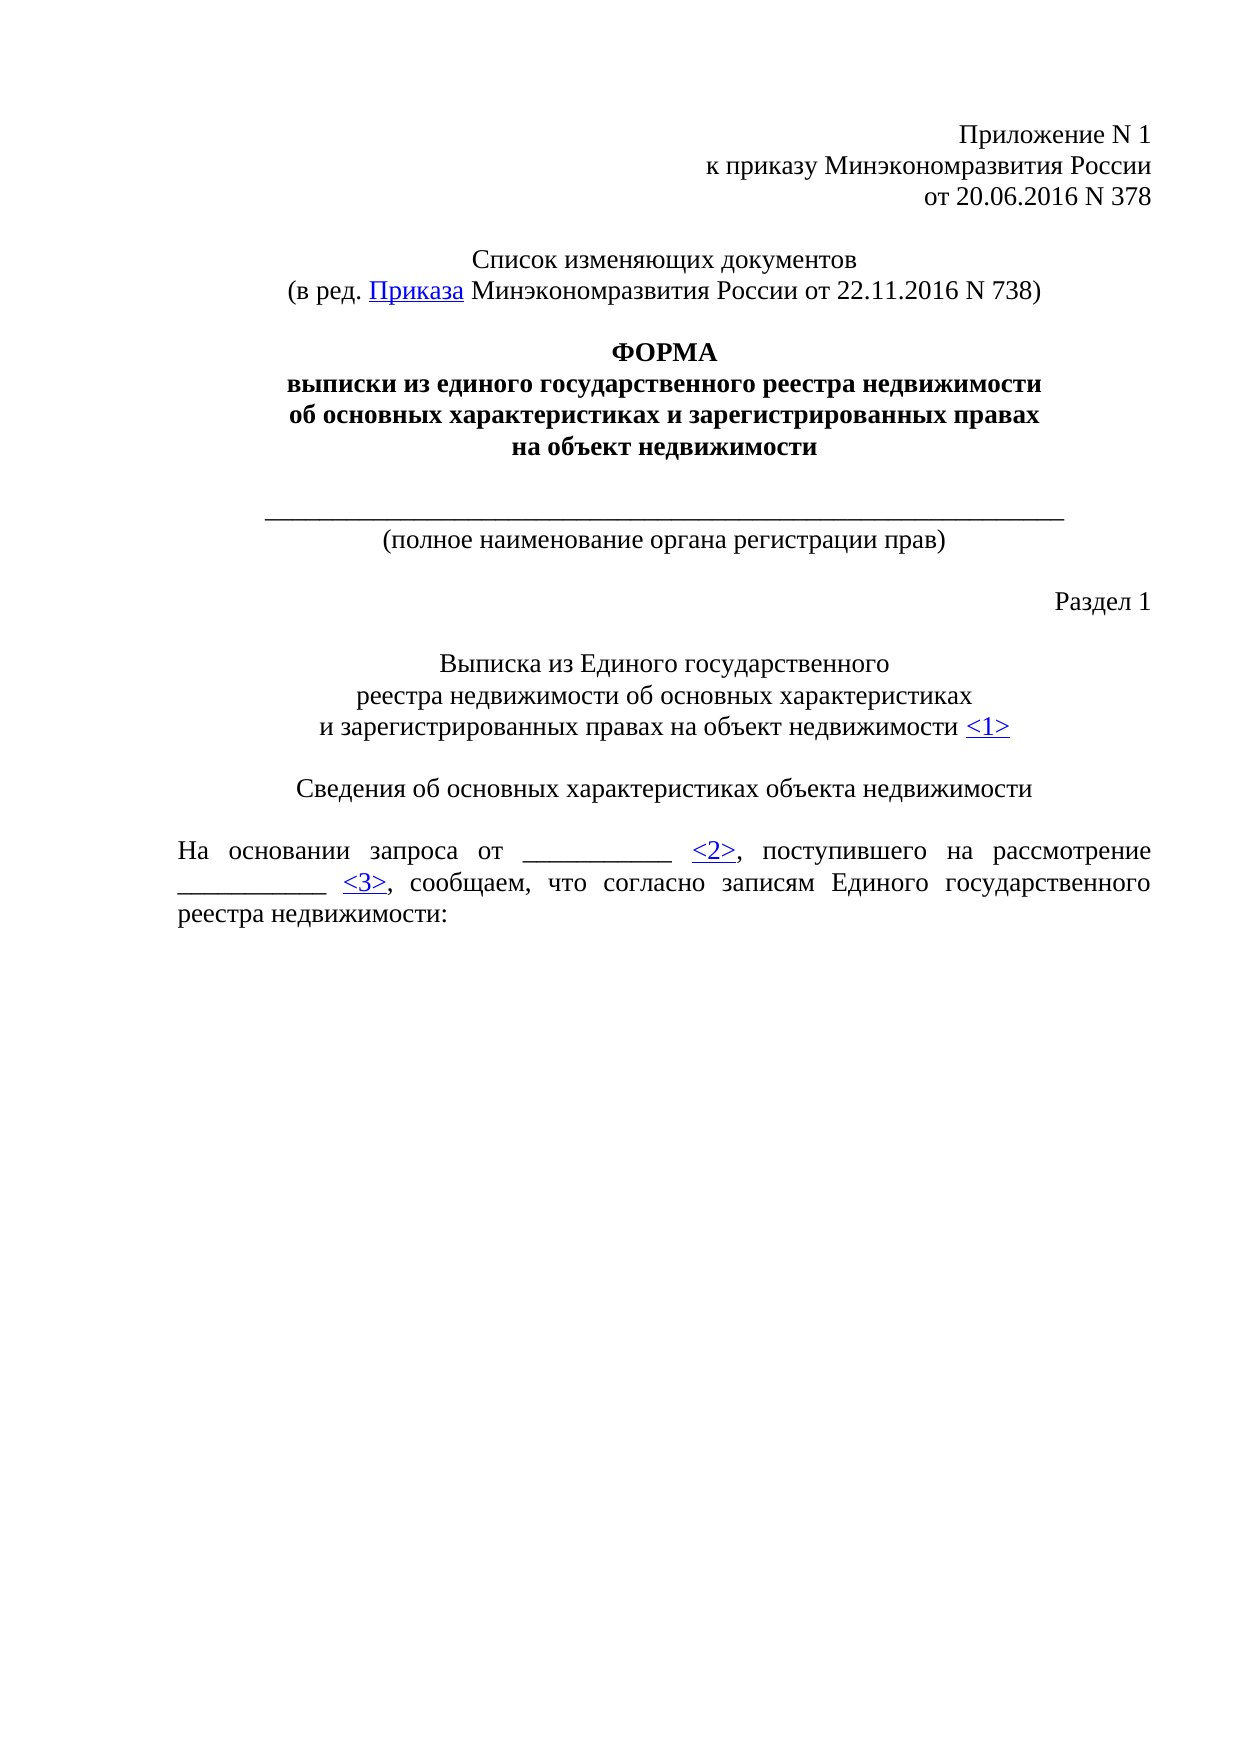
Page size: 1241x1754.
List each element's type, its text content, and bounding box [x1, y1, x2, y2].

text к приказу Минэкономразвития России [177, 149, 1152, 180]
text реестра недвижимости об основных характеристиках [177, 679, 1152, 710]
list Сведения об основных характеристиках объекта недвижимости [177, 772, 1152, 803]
list Раздел 1 [177, 585, 1152, 616]
text (полное наименование органа регистрации прав) [177, 523, 1152, 554]
text ___________________________________________________________ [177, 492, 1152, 523]
text выписки из единого государственного реестра недвижимости [177, 367, 1152, 398]
text об основных характеристиках и зарегистрированных правах [177, 398, 1152, 429]
text на объект недвижимости [177, 429, 1152, 461]
text Выписка из Единого государственного [177, 648, 1152, 679]
text Список изменяющих документов [177, 243, 1152, 274]
text На основании запроса от ___________ <2>, поступившего на рассмотрение ___________ <3>, сообщаем, что согласно записям Единого государственного реестра недвижимости: [177, 834, 1152, 928]
text ФОРМА [177, 336, 1152, 367]
text от 20.06.2016 N 378 [177, 180, 1152, 212]
list Приложение N 1 [177, 118, 1152, 149]
text (в ред. Приказа Минэкономразвития России от 22.11.2016 N 738) [177, 274, 1152, 305]
text и зарегистрированных правах на объект недвижимости <1> [177, 710, 1152, 741]
